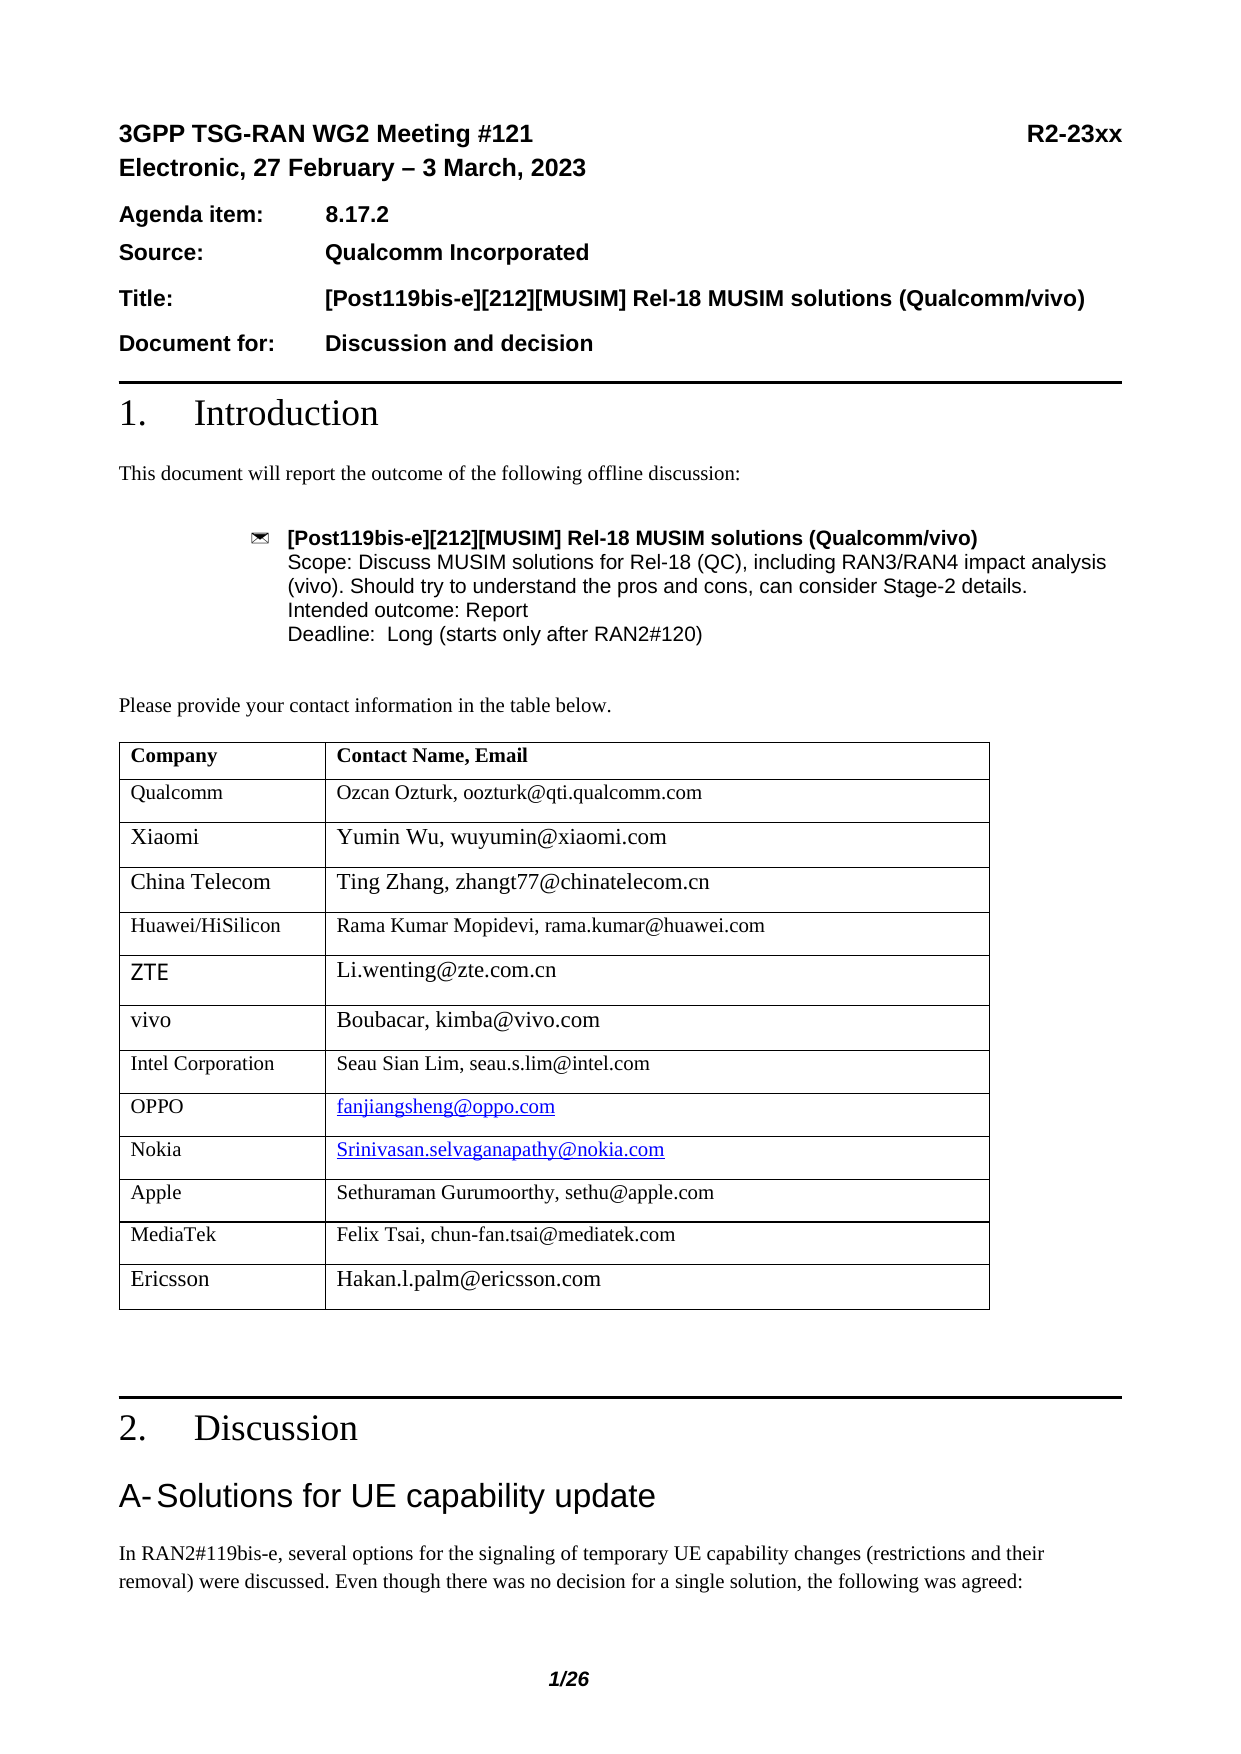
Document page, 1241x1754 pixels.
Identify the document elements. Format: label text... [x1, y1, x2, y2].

table_header Contact Name, Email [326, 743, 989, 779]
table_cell Ericsson [120, 1265, 325, 1309]
table_header Company [120, 743, 325, 779]
text Please provide your contact information in the table below. [118, 693, 1122, 717]
table_cell Intel Corporation [120, 1051, 325, 1093]
table_cell fanjiangsheng@oppo.com [326, 1094, 989, 1136]
text Deadline: Long (starts only after RAN2#120) [250, 621, 1122, 645]
table_cell China Telecom [120, 868, 325, 912]
text Document for: Discussion and decision [118, 329, 1122, 356]
list [Post119bis-e][212][MUSIM] Rel-18 MUSIM solutions (Qualcomm/vivo) [250, 525, 1122, 549]
table_cell Ting Zhang, zhangt77@chinatelecom.cn [326, 868, 989, 912]
text Title: [Post119bis-e][212][MUSIM] Rel-18 MUSIM solutions (Qualcomm/vivo) [118, 284, 1122, 311]
table_cell ZTE [120, 956, 325, 1005]
text Agenda item: 8.17.2 [118, 201, 1122, 227]
text In RAN2#119bis-e, several options for the signaling of temporary UE capability changes (restrictions and their removal) were discussed. Even though there was no decision for a single solution, the following was agreed: [118, 1541, 1122, 1593]
subtitle Introduction [118, 382, 1122, 433]
text Source: Qualcomm Incorporated [118, 239, 1122, 266]
table_cell Seau Sian Lim, seau.s.lim@intel.com [326, 1051, 989, 1093]
subtitle Solutions for UE capability update [118, 1476, 1122, 1514]
table_cell vivo [120, 1006, 325, 1050]
table_cell Boubacar, kimba@vivo.com [326, 1006, 989, 1050]
table_cell Ozcan Ozturk, oozturk@qti.qualcomm.com [326, 780, 989, 822]
table_cell Huawei/HiSilicon [120, 913, 325, 955]
table_cell Hakan.l.palm@ericsson.com [326, 1265, 989, 1309]
table_cell Felix Tsai, chun-fan.tsai@mediatek.com [326, 1223, 989, 1264]
table_cell Li.wenting@zte.com.cn [326, 956, 989, 1005]
table_cell Yumin Wu, wuyumin@xiaomi.com [326, 823, 989, 867]
table_cell Srinivasan.selvaganapathy@nokia.com [326, 1137, 989, 1178]
table_cell Apple [120, 1180, 325, 1221]
text Scope: Discuss MUSIM solutions for Rel-18 (QC), including RAN3/RAN4 impact analysis (vivo). Should try to understand the pros and cons, can consider Stage-2 details. [250, 549, 1122, 597]
text 3GPP TSG-RAN WG2 Meeting #121 R2-23xx [118, 118, 1122, 147]
table_cell Rama Kumar Mopidevi, rama.kumar@huawei.com [326, 913, 989, 955]
text Electronic, 27 February – 3 March, 2023 [118, 153, 1122, 182]
text Intended outcome: Report [250, 597, 1122, 621]
table_cell Qualcomm [120, 780, 325, 822]
subtitle Discussion [118, 1397, 1122, 1448]
table_cell Xiaomi [120, 823, 325, 867]
table_cell MediaTek [120, 1223, 325, 1264]
table_cell Nokia [120, 1137, 325, 1178]
text This document will report the outcome of the following offline discussion: [118, 461, 1122, 485]
table_cell OPPO [120, 1094, 325, 1136]
table_cell Sethuraman Gurumoorthy, sethu@apple.com [326, 1180, 989, 1221]
